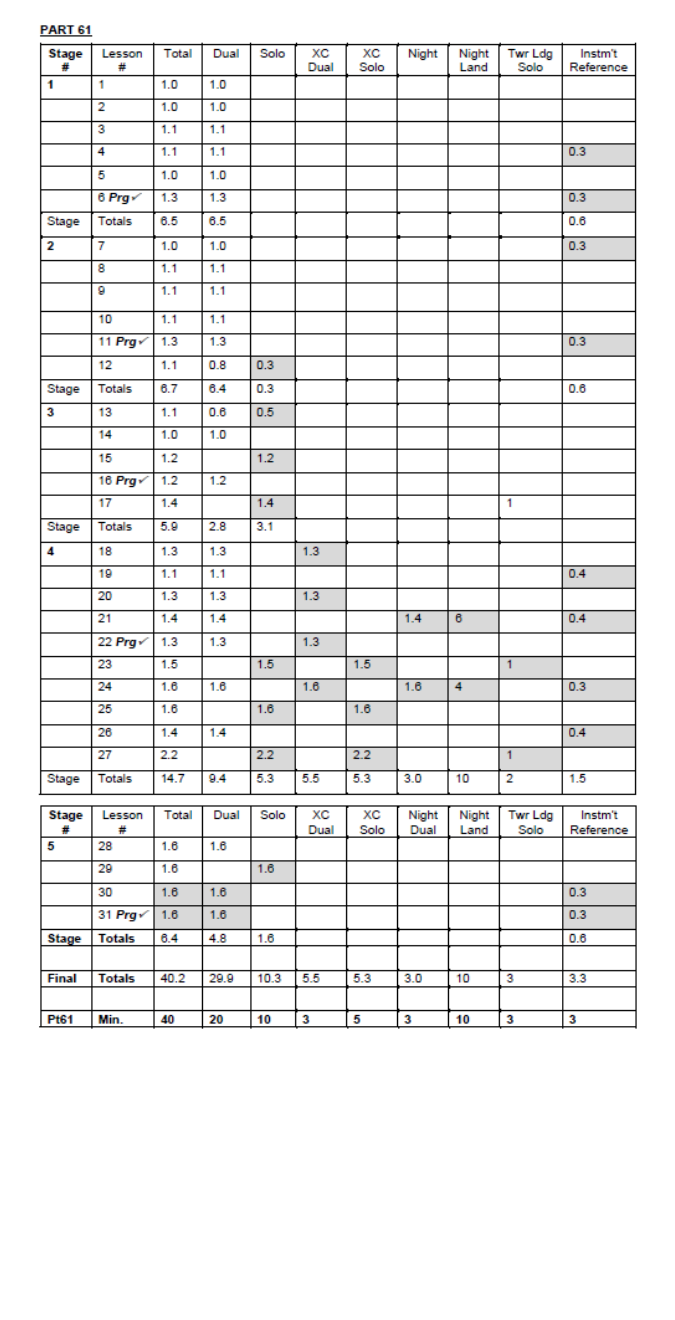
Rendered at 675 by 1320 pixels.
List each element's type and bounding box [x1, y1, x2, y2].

picture [29, 18, 645, 1035]
